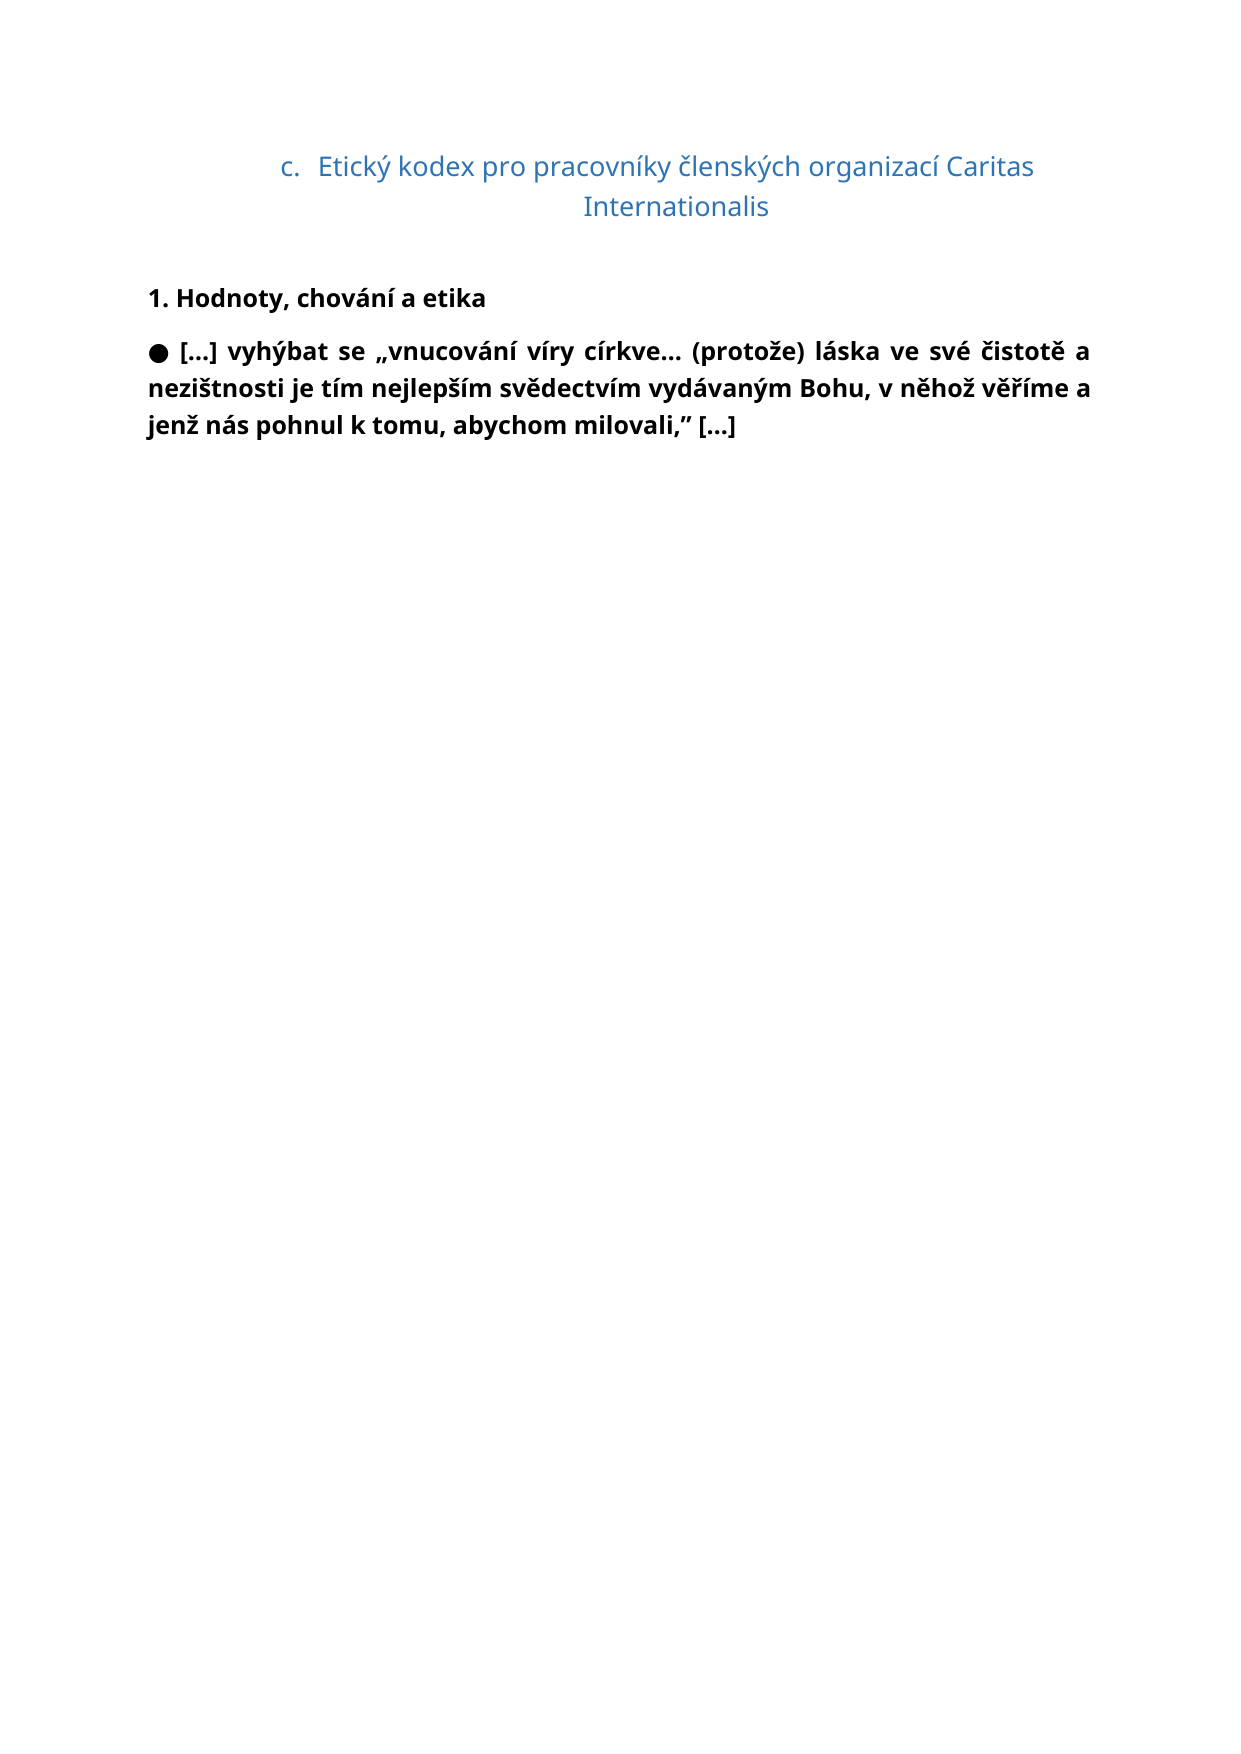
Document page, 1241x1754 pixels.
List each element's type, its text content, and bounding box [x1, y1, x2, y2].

subtitle Etický kodex pro pracovníky členských organizací Caritas Internationalis [223, 148, 1093, 224]
text ● […] vyhýbat se „vnucování víry církve… (protože) láska ve své čistotě a nezištnosti je tím nejlepším svědectvím vydávaným Bohu, v něhož věříme a jenž nás pohnul k tomu, abychom milovali,” […] [148, 334, 1093, 442]
text 1. Hodnoty, chování a etika [148, 281, 1093, 315]
